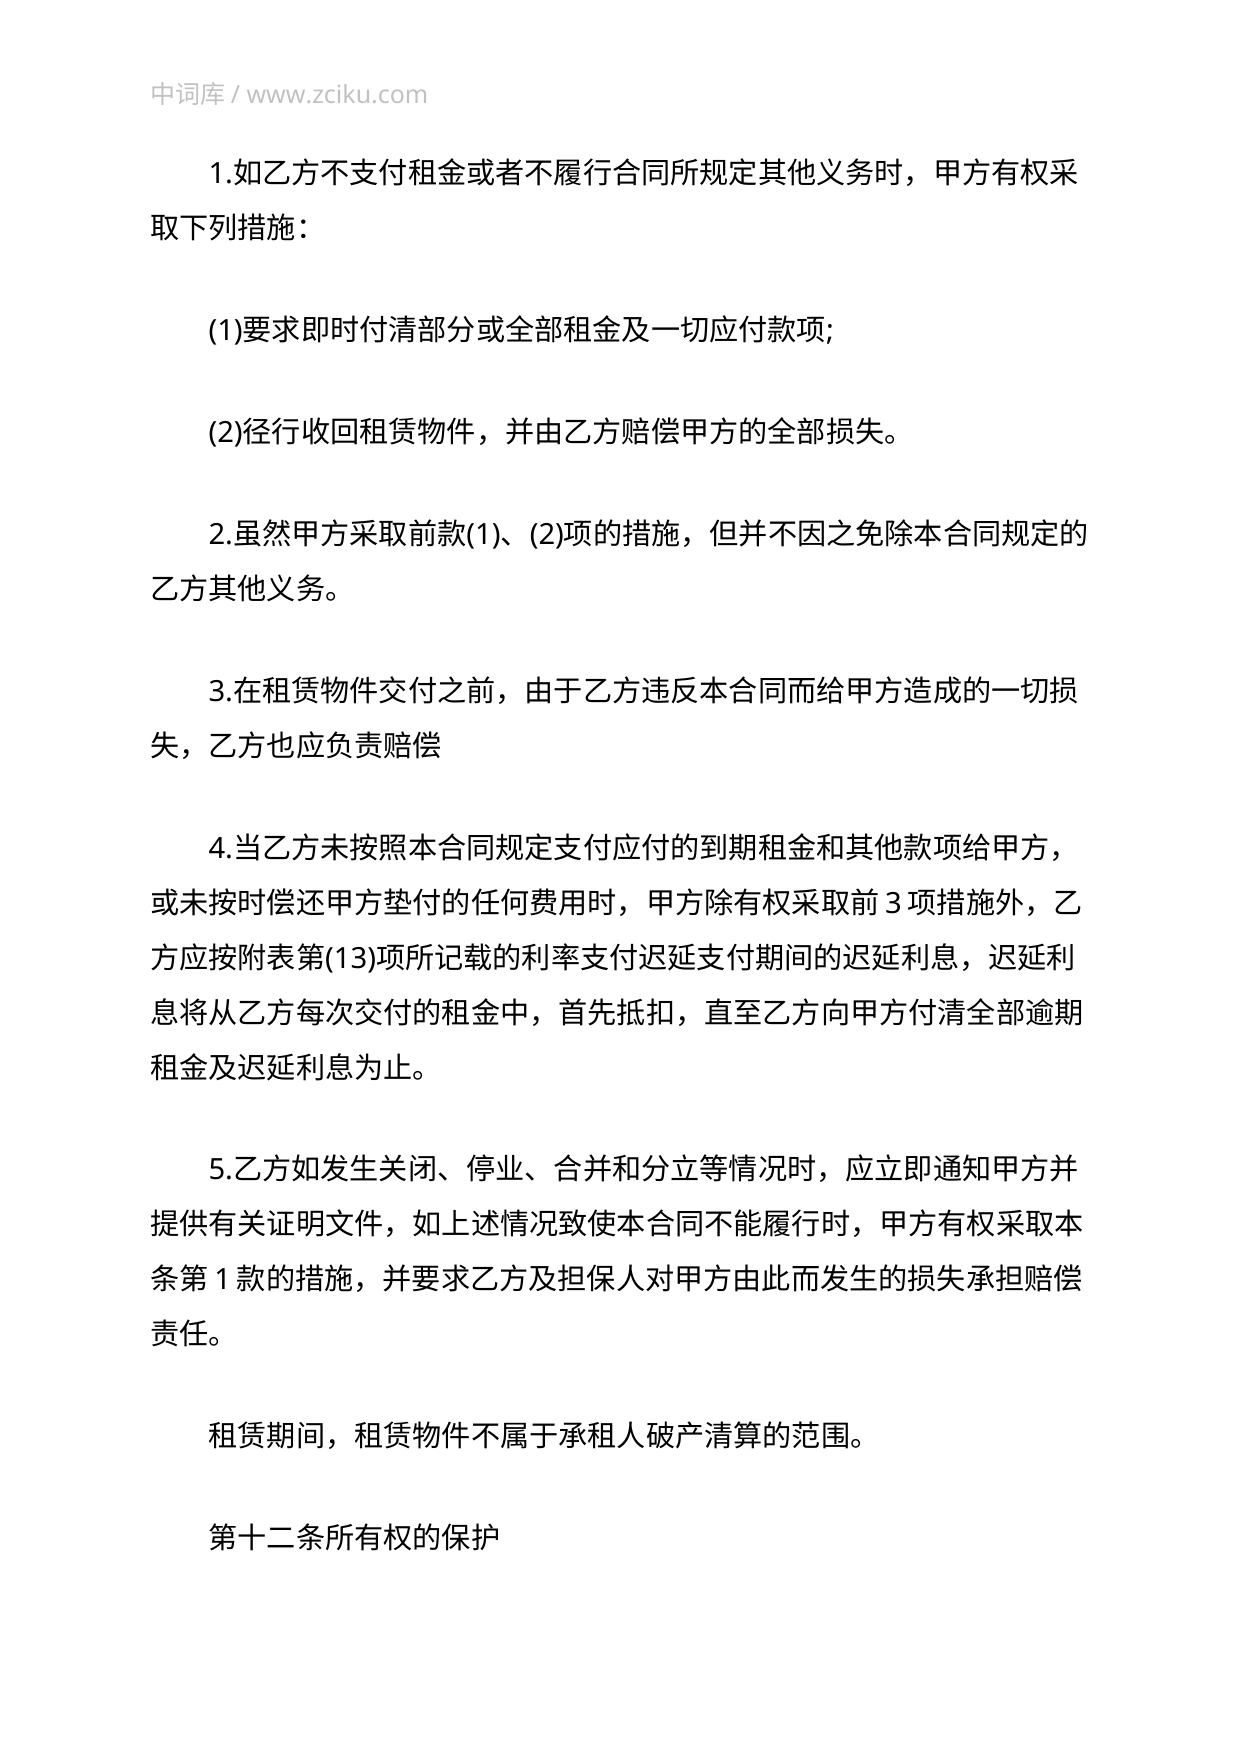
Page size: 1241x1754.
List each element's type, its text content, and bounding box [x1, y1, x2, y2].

text 3.在租赁物件交付之前，由于乙方违反本合同而给甲方造成的一切损失，乙方也应负责赔偿 [150, 667, 1090, 765]
text 租赁期间，租赁物件不属于承租人破产清算的范围。 [150, 1413, 1090, 1455]
text 1.如乙方不支付租金或者不履行合同所规定其他义务时，甲方有权采取下列措施： [150, 150, 1090, 247]
text 第十二条所有权的保护 [150, 1514, 1090, 1557]
text (1)要求即时付清部分或全部租金及一切应付款项; [150, 307, 1090, 349]
text 5.乙方如发生关闭、停业、合并和分立等情况时，应立即通知甲方并提供有关证明文件，如上述情况致使本合同不能履行时，甲方有权采取本条第1款的措施，并要求乙方及担保人对甲方由此而发生的损失承担赔偿责任。 [150, 1146, 1090, 1353]
text (2)径行收回租赁物件，并由乙方赔偿甲方的全部损失。 [150, 409, 1090, 451]
text 2.虽然甲方采取前款(1)、(2)项的措施，但并不因之免除本合同规定的乙方其他义务。 [150, 511, 1090, 608]
text 4.当乙方未按照本合同规定支付应付的到期租金和其他款项给甲方，或未按时偿还甲方垫付的任何费用时，甲方除有权采取前3项措施外，乙方应按附表第(13)项所记载的利率支付迟延支付期间的迟延利息，迟延利息将从乙方每次交付的租金中，首先抵扣，直至乙方向甲方付清全部逾期租金及迟延利息为止。 [150, 824, 1090, 1086]
